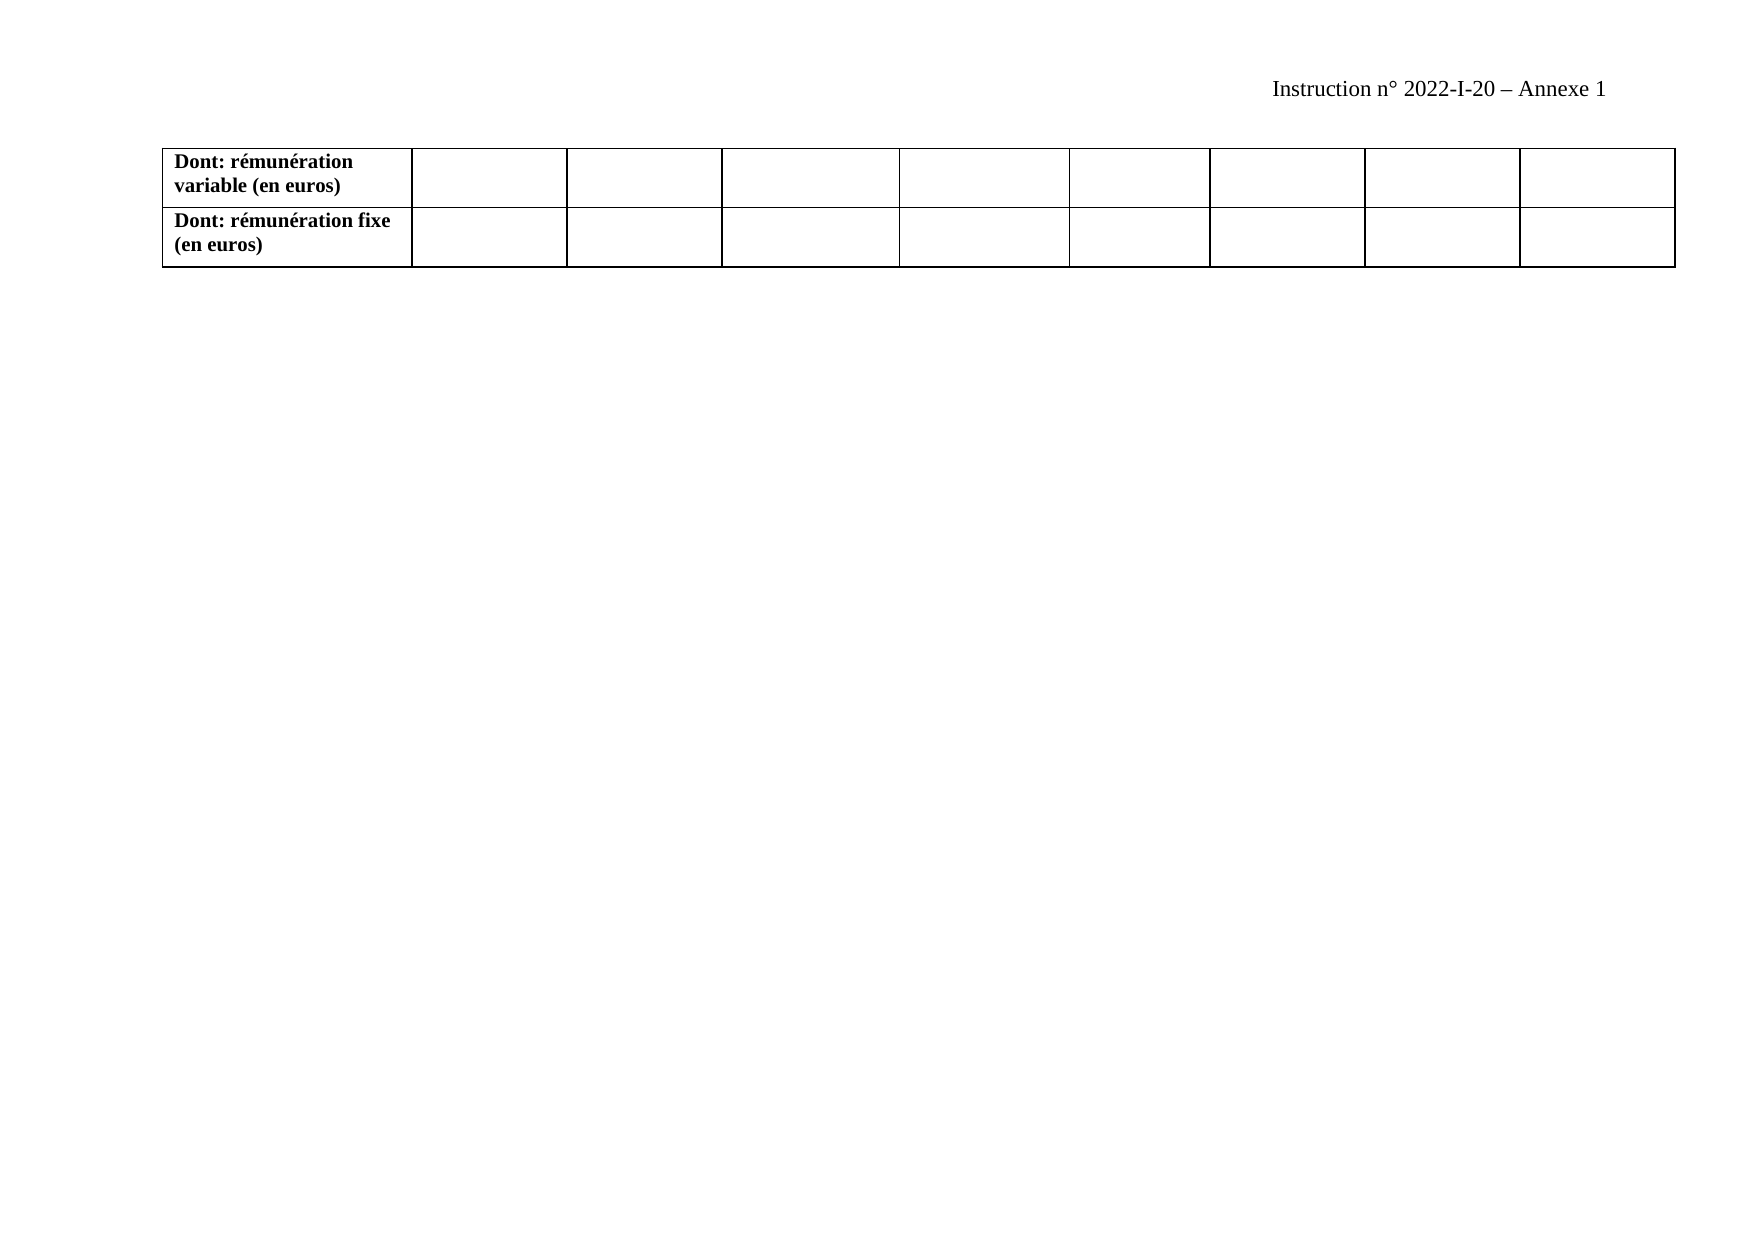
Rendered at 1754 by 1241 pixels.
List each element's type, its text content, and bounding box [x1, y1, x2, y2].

table_cell [1366, 208, 1519, 266]
table_cell [900, 208, 1069, 266]
table_header [900, 149, 1069, 207]
table_header [413, 149, 566, 207]
table_header [1366, 149, 1519, 207]
table_header [1211, 149, 1364, 207]
table_cell [723, 208, 899, 266]
table_cell [1070, 208, 1209, 266]
table_cell [568, 208, 721, 266]
table_header [1070, 149, 1209, 207]
table_header [723, 149, 899, 207]
table_header [1521, 149, 1674, 207]
table_cell [1521, 208, 1674, 266]
table_cell [413, 208, 566, 266]
table_header Dont: rémunération variable (en euros) [163, 149, 411, 207]
table_cell Dont: rémunération fixe (en euros) [163, 208, 411, 266]
table_header [568, 149, 721, 207]
table_cell [1211, 208, 1364, 266]
